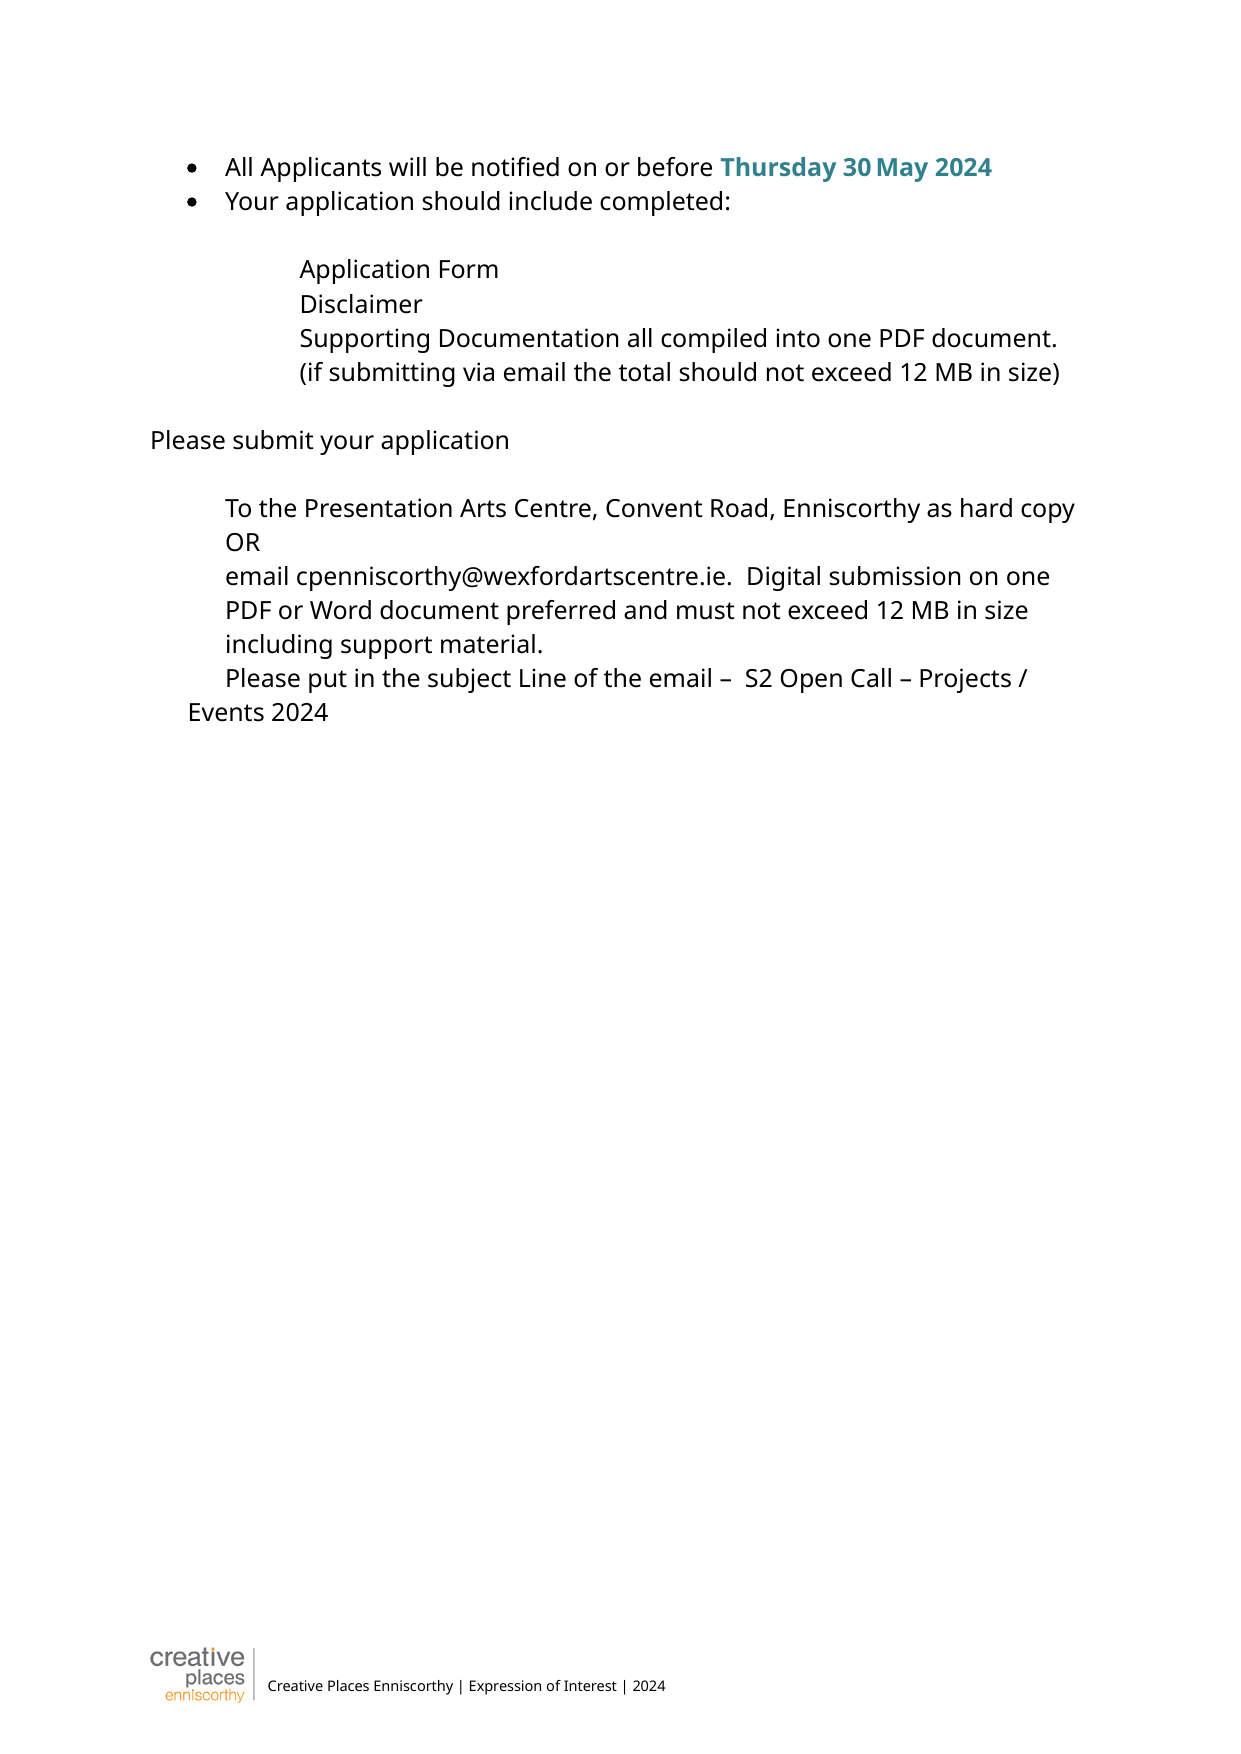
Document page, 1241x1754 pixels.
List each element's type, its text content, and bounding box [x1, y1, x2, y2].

list OR [225, 525, 1090, 559]
list To the Presentation Arts Centre, Convent Road, Enniscorthy as hard copy [225, 491, 1090, 525]
text (if submitting via email the total should not exceed 12 MB in size) [299, 354, 1090, 388]
text Please submit your application [150, 422, 1090, 457]
text Supporting Documentation all compiled into one PDF document. [299, 320, 1090, 354]
list email cpenniscorthy@wexfordartscentre.ie. Digital submission on one PDF or Word document preferred and must not exceed 12 MB in size including support material. [225, 559, 1090, 661]
list Your application should include completed: [187, 184, 1090, 218]
text Application Form [299, 252, 1090, 286]
picture [150, 1647, 255, 1703]
text Please put in the subject Line of the email – S2 Open Call – Projects / Events 2024 [187, 661, 1090, 729]
list All Applicants will be notified on or before Thursday 30 May 2024 [187, 150, 1090, 184]
text Disclaimer [299, 286, 1090, 320]
